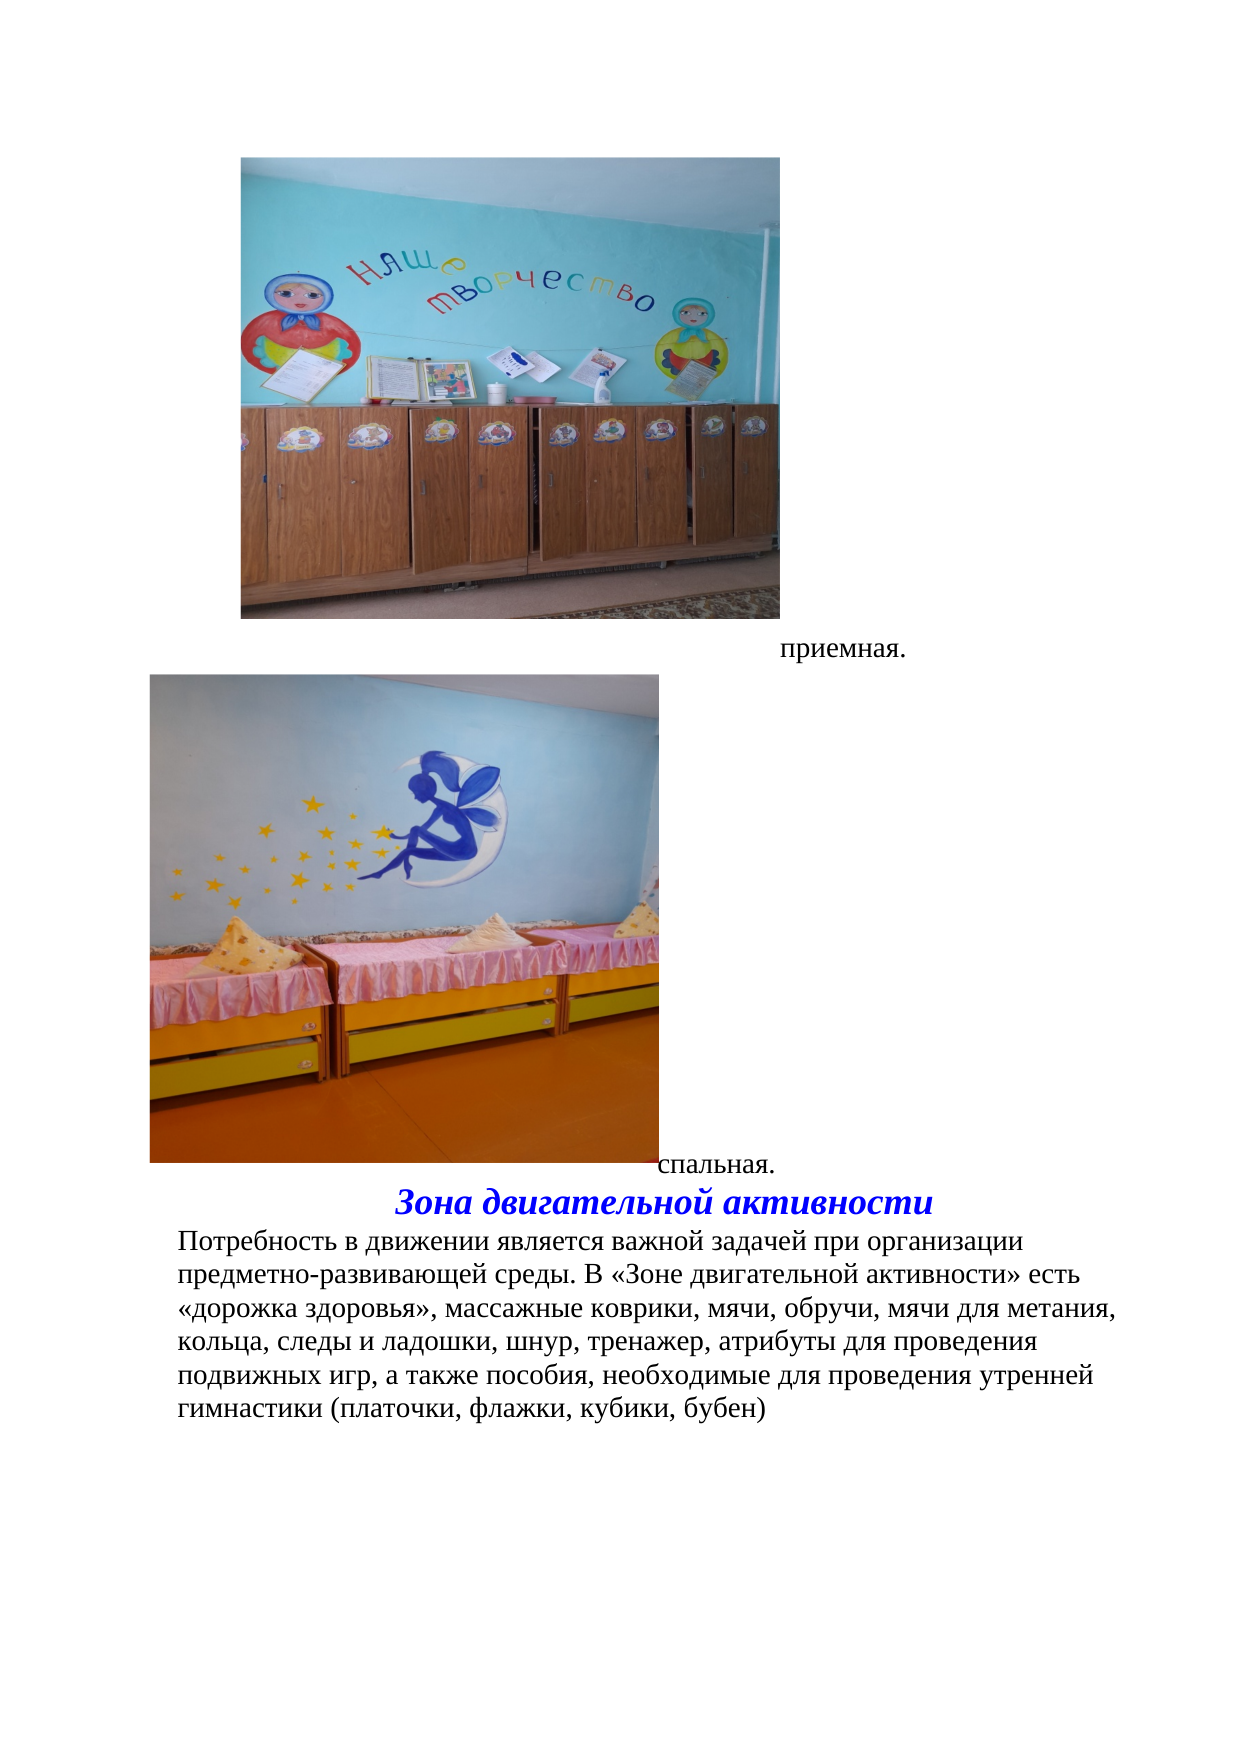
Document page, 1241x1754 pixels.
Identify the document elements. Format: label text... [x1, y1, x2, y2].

picture [150, 675, 659, 1163]
text Зона двигательной активности [177, 1179, 1152, 1223]
picture [241, 158, 780, 619]
text Потребность в движении является важной задачей при организации предметно-развивающей среды. В «Зоне двигательной активности» есть «дорожка здоровья», массажные коврики, мячи, обручи, мячи для метания, кольца, следы и ладошки, шнур, тренажер, атрибуты для проведения подвижных игр, а также пособия, необходимые для проведения утренней гимнастики (платочки, флажки, кубики, бубен) [177, 1223, 1152, 1424]
